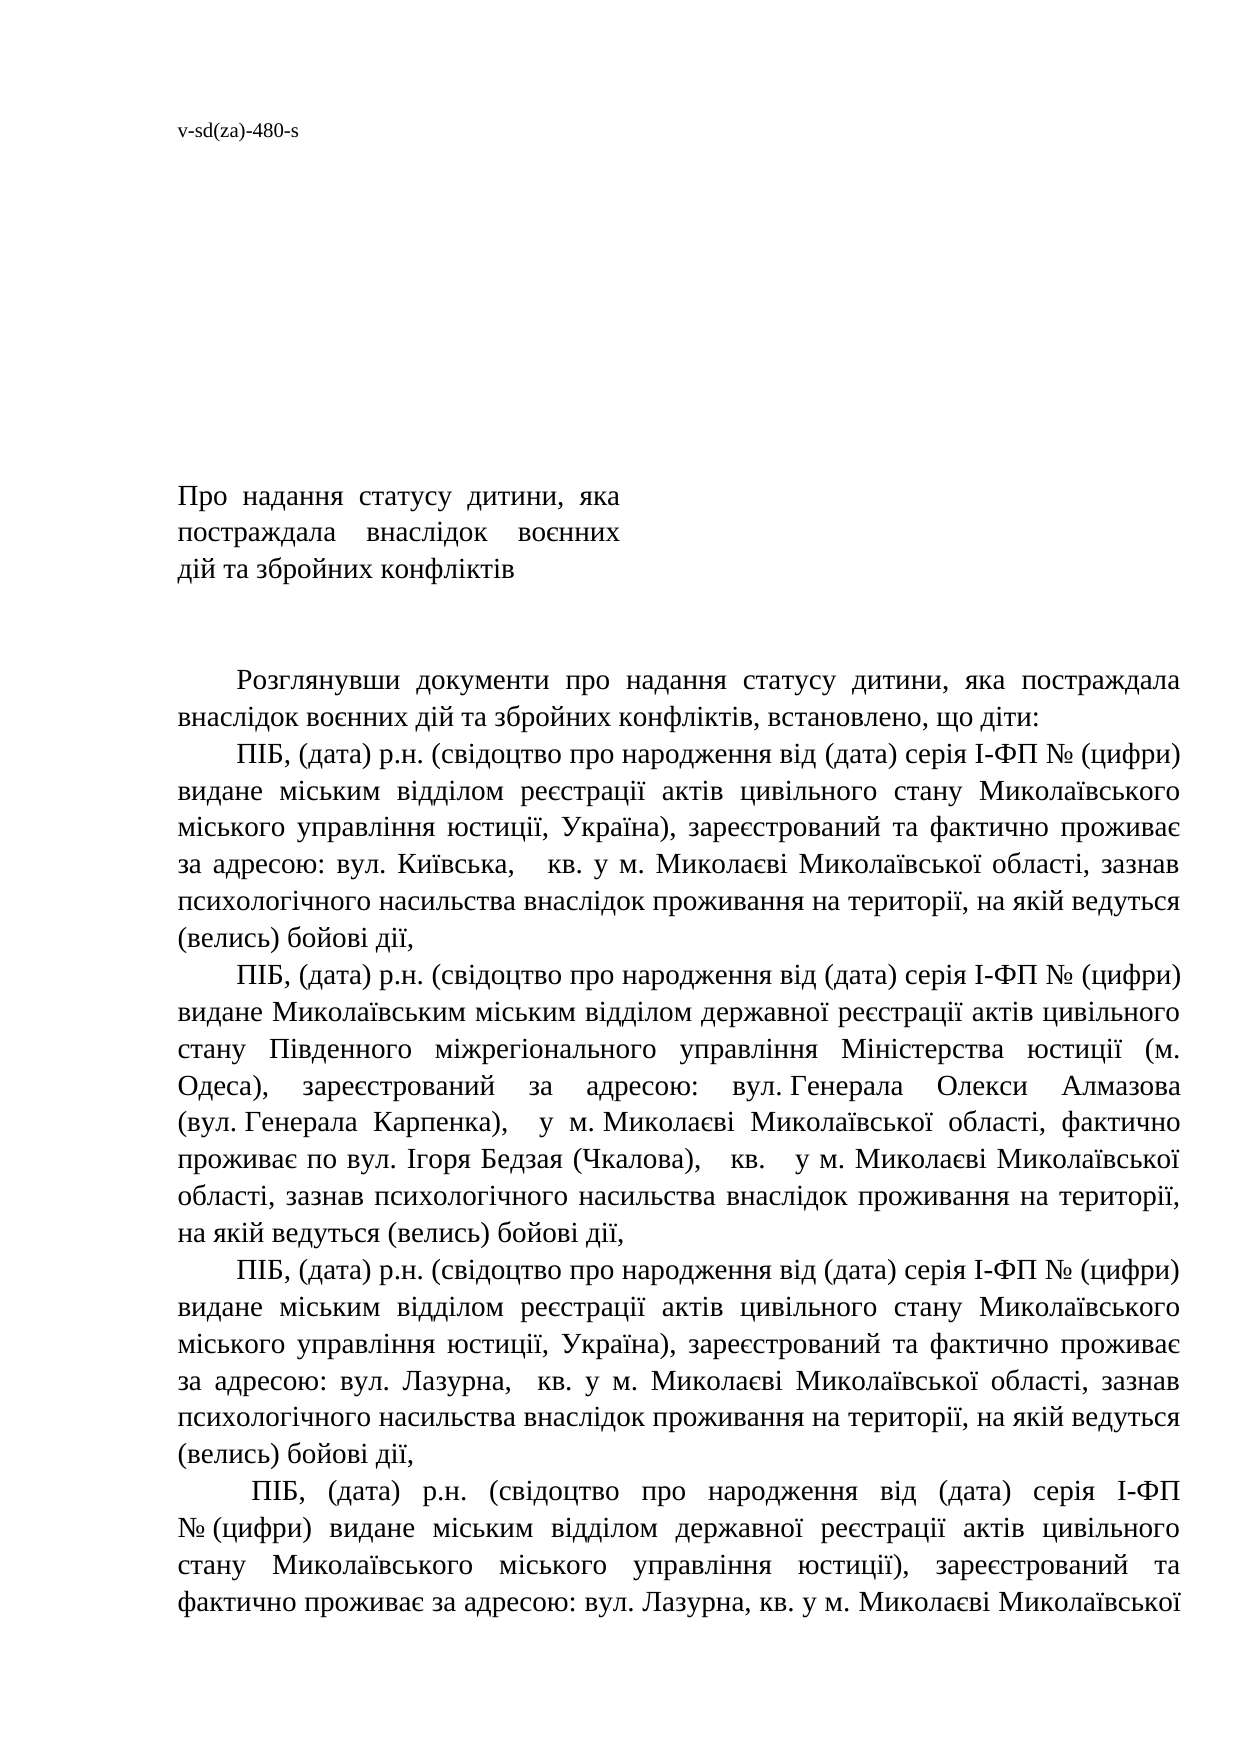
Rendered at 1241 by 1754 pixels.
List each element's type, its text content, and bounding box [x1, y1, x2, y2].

text Про надання статусу дитини, яка постраждала внаслідок воєнних дій та збройних конфліктів [177, 478, 620, 585]
text ПІБ, (дата) р.н. (свідоцтво про народження від (дата) серія І-ФП № (цифри) видане міським відділом реєстрації актів цивільного стану Миколаївського міського управління юстиції, Україна), зареєстрований та фактично проживає за адресою: вул. Лазурна, кв. у м. Миколаєві Миколаївської області, зазнав психологічного насильства внаслідок проживання на території, на якій ведуться (велись) бойові дії, [177, 1252, 1181, 1470]
text ПІБ, (дата) р.н. (свідоцтво про народження від (дата) серія І-ФП № (цифри) видане міським відділом реєстрації актів цивільного стану Миколаївського міського управління юстиції, Україна), зареєстрований та фактично проживає за адресою: вул. Київська, кв. у м. Миколаєві Миколаївської області, зазнав психологічного насильства внаслідок проживання на території, на якій ведуться (велись) бойові дії, [177, 736, 1181, 954]
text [177, 1473, 1181, 1617]
text Розглянувши документи про надання статусу дитини, яка постраждала внаслідок воєнних дій та збройних конфліктів, встановлено, що діти: [177, 662, 1181, 732]
text ПІБ, (дата) р.н. (свідоцтво про народження від (дата) серія І-ФП № (цифри) видане Миколаївським міським відділом державної реєстрації актів цивільного стану Південного міжрегіонального управління Міністерства юстиції (м. Одеса), зареєстрований за адресою: вул. Генерала Олекси Алмазова (вул. Генерала Карпенка), у м. Миколаєві Миколаївської області, фактично проживає по вул. Ігоря Бедзая (Чкалова), кв. у м. Миколаєві Миколаївської області, зазнав психологічного насильства внаслідок проживання на території, на якій ведуться (велись) бойові дії, [177, 957, 1181, 1249]
text v-sd(za)-480-s [177, 118, 620, 142]
